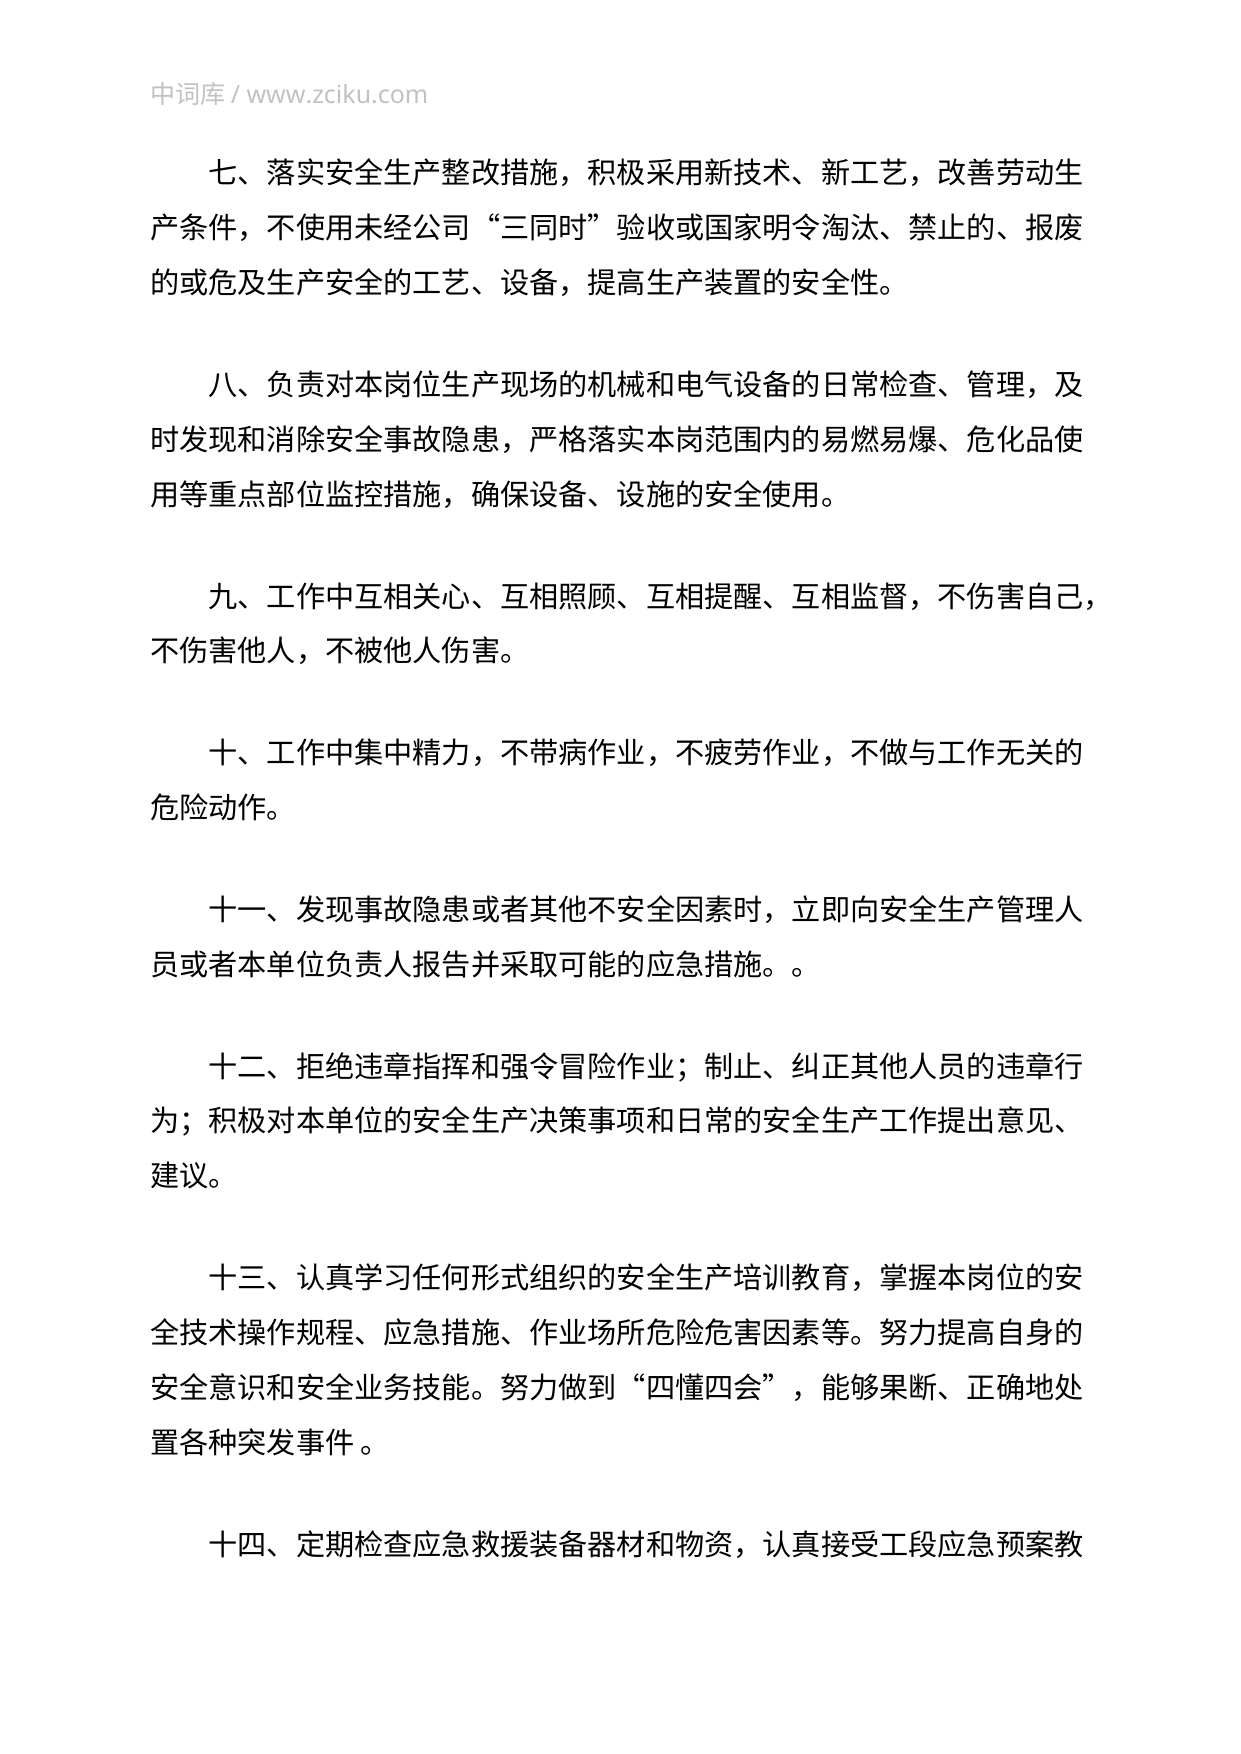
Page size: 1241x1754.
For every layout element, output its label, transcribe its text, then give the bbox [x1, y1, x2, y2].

text 十三、认真学习任何形式组织的安全生产培训教育，掌握本岗位的安全技术操作规程、应急措施、作业场所危险危害因素等。努力提高自身的安全意识和安全业务技能。努力做到“四懂四会”，能够果断、正确地处置各种突发事件 。 [150, 1255, 1090, 1462]
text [150, 1521, 1090, 1563]
text 八、负责对本岗位生产现场的机械和电气设备的日常检查、管理，及时发现和消除安全事故隐患，严格落实本岗范围内的易燃易爆、危化品使用等重点部位监控措施，确保设备、设施的安全使用。 [150, 362, 1090, 514]
text 九、工作中互相关心、互相照顾、互相提醒、互相监督，不伤害自己，不伤害他人，不被他人伤害。 [150, 573, 1090, 670]
text 十一、发现事故隐患或者其他不安全因素时，立即向安全生产管理人员或者本单位负责人报告并采取可能的应急措施。。 [150, 886, 1090, 984]
text 十、工作中集中精力，不带病作业，不疲劳作业，不做与工作无关的危险动作。 [150, 730, 1090, 827]
text 七、落实安全生产整改措施，积极采用新技术、新工艺，改善劳动生产条件，不使用未经公司“三同时”验收或国家明令淘汰、禁止的、报废的或危及生产安全的工艺、设备，提高生产装置的安全性。 [150, 150, 1090, 302]
text 十二、拒绝违章指挥和强令冒险作业；制止、纠正其他人员的违章行为；积极对本单位的安全生产决策事项和日常的安全生产工作提出意见、建议。 [150, 1043, 1090, 1195]
